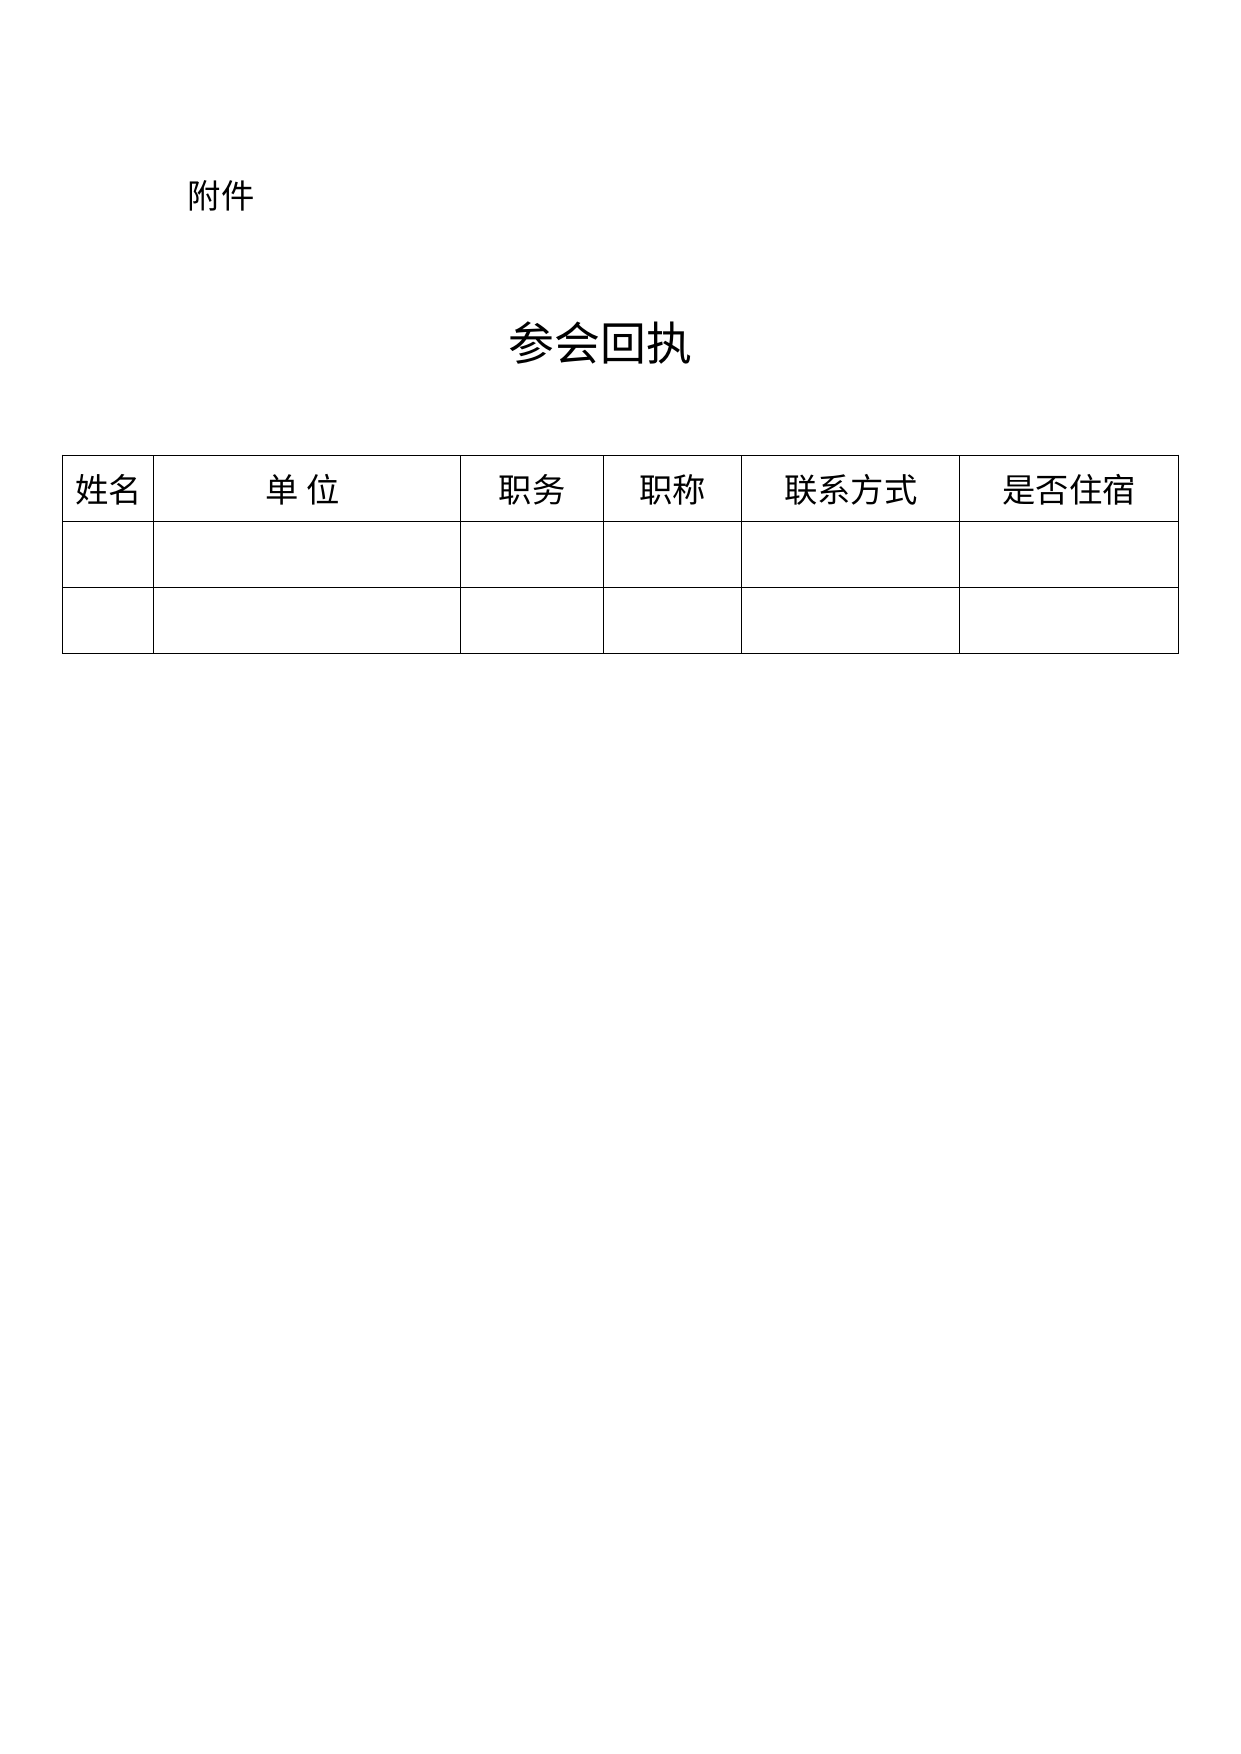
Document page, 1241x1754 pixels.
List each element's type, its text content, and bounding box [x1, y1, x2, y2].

text 附件 [187, 162, 1053, 227]
table_cell [461, 588, 603, 653]
table_cell [604, 588, 741, 653]
table_cell [960, 522, 1178, 587]
table_cell [461, 522, 603, 587]
table_cell [960, 588, 1178, 653]
table_cell [154, 522, 460, 587]
table_header 联系方式 [742, 456, 959, 521]
text 参会回执 [187, 292, 1053, 389]
table_header 姓名 [63, 456, 153, 521]
table_cell [742, 522, 959, 587]
table_cell [604, 522, 741, 587]
table_cell [742, 588, 959, 653]
table_header 职务 [461, 456, 603, 521]
table_header 职称 [604, 456, 741, 521]
table_cell [63, 522, 153, 587]
table_header 是否住宿 [960, 456, 1178, 521]
table_cell [154, 588, 460, 653]
table_header 单 位 [154, 456, 460, 521]
table_cell [63, 588, 153, 653]
